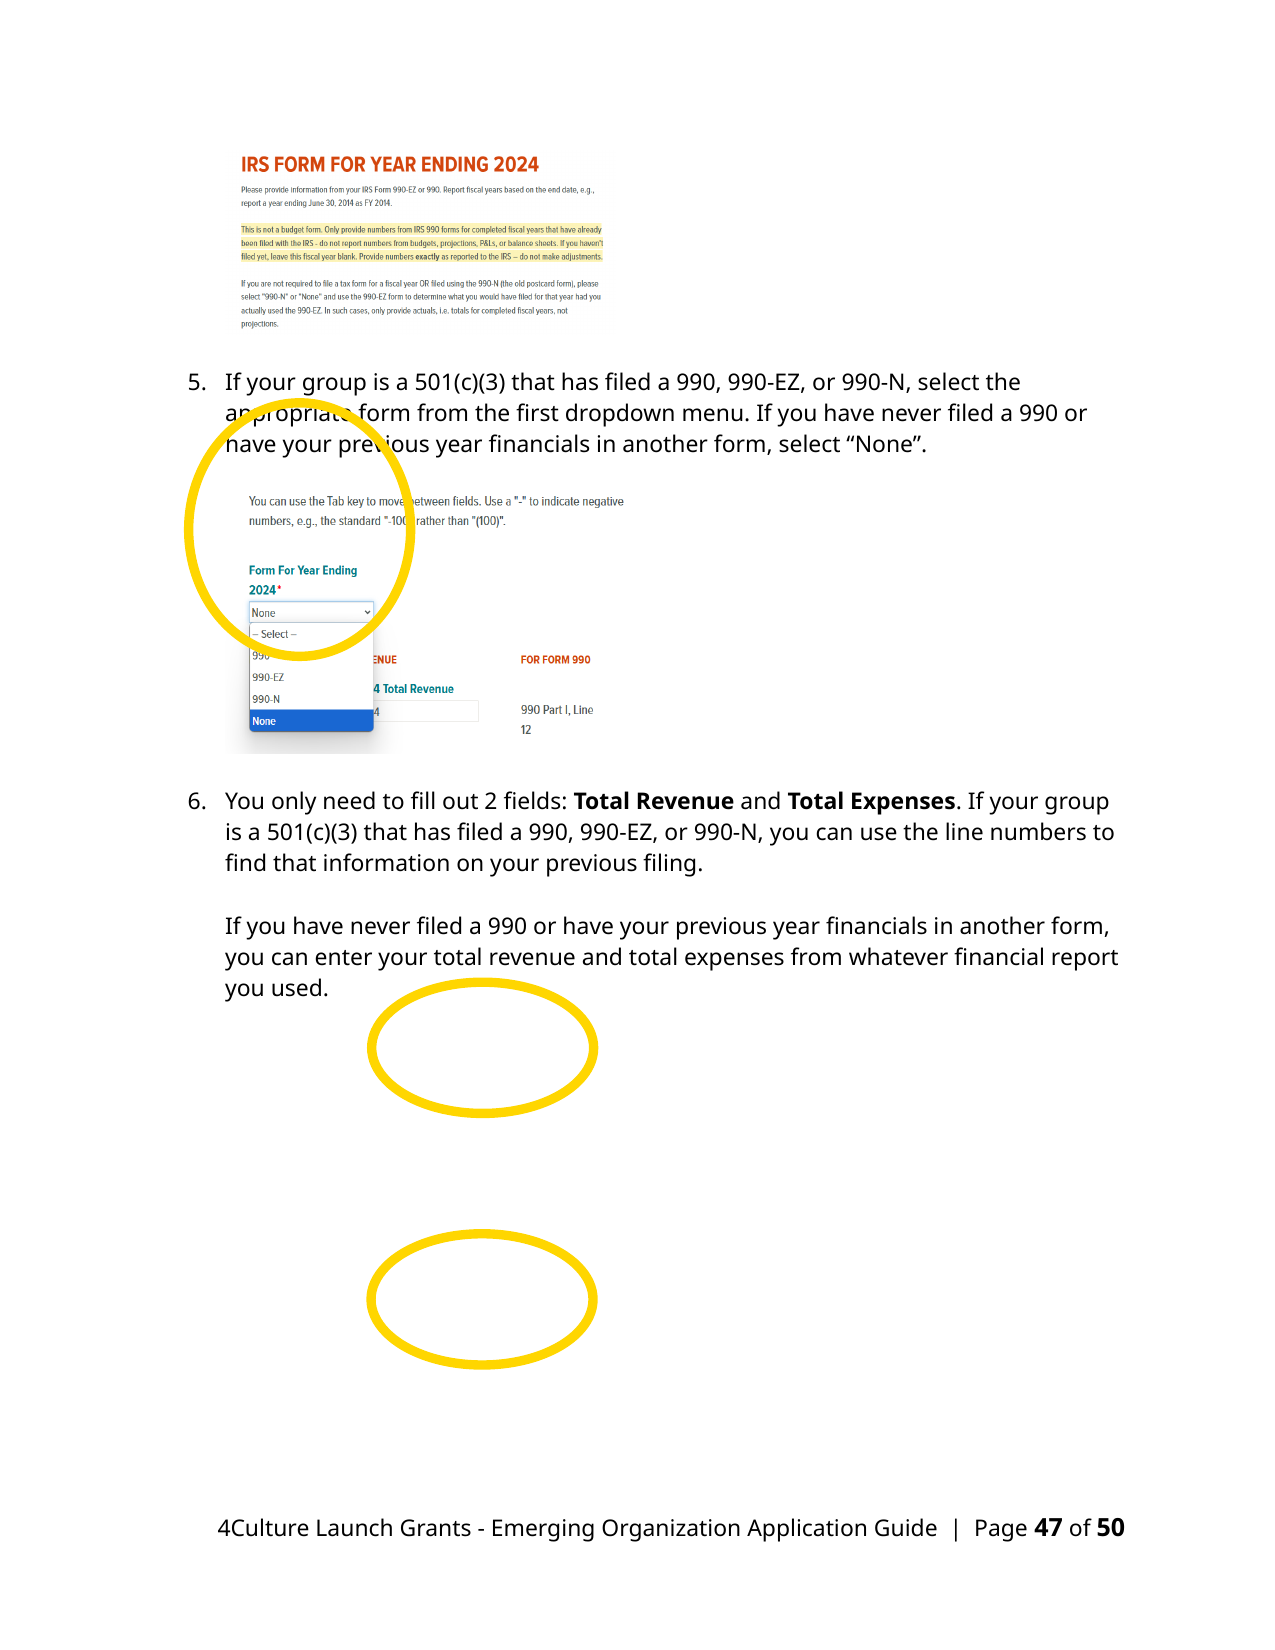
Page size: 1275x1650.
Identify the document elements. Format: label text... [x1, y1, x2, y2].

picture [225, 490, 405, 651]
picture [225, 150, 617, 335]
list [187, 150, 1125, 366]
list You only need to fill out 2 fields: Total Revenue and Total Expenses. If your group is a 501(c)(3) that has filed a 990, 990-EZ, or 990-N, you can use the line numbers to find that information on your previous filing. If you have never filed a 990 or have your previous year financials in another form, you can enter your total revenue and total expenses from whatever financial report you used. [187, 785, 1125, 1003]
picture [225, 490, 715, 754]
